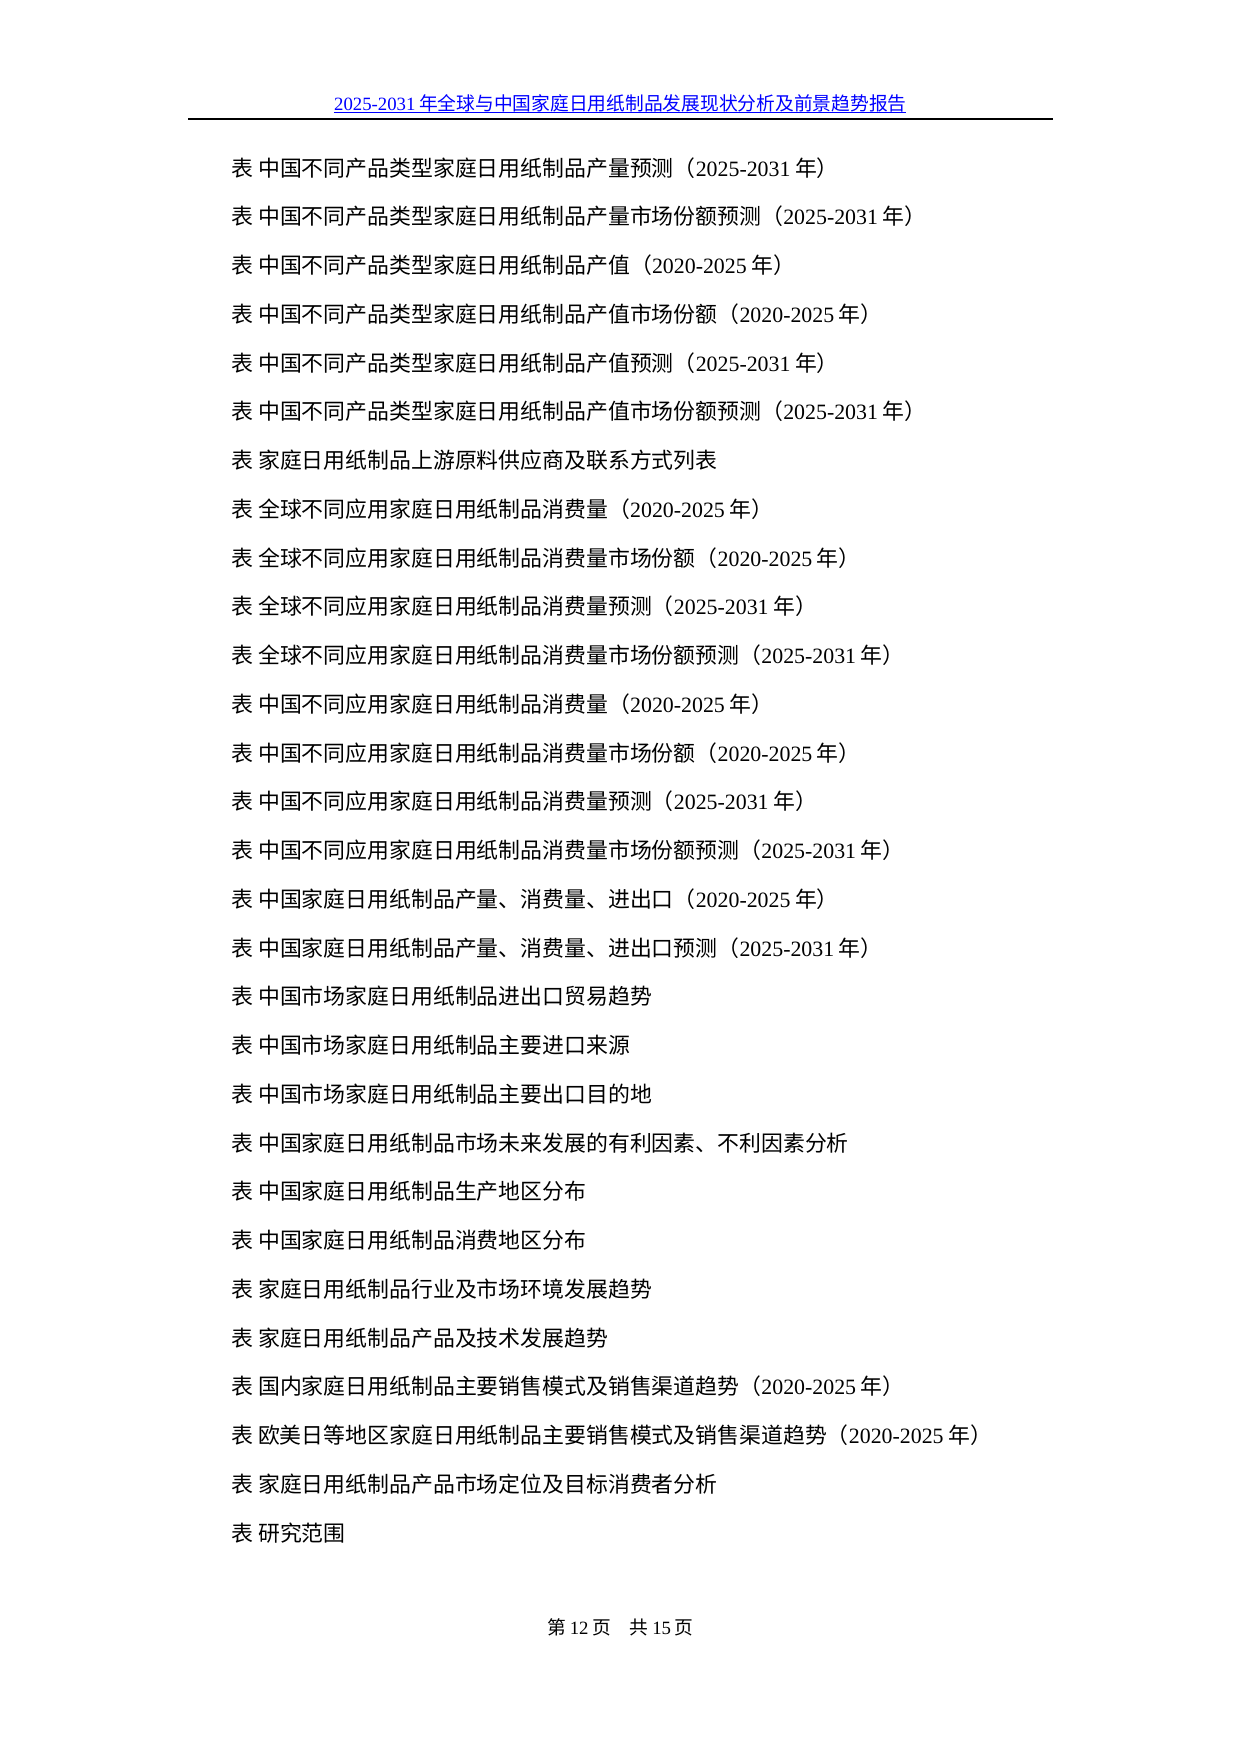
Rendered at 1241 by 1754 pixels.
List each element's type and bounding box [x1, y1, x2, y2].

text [187, 150, 1053, 1548]
